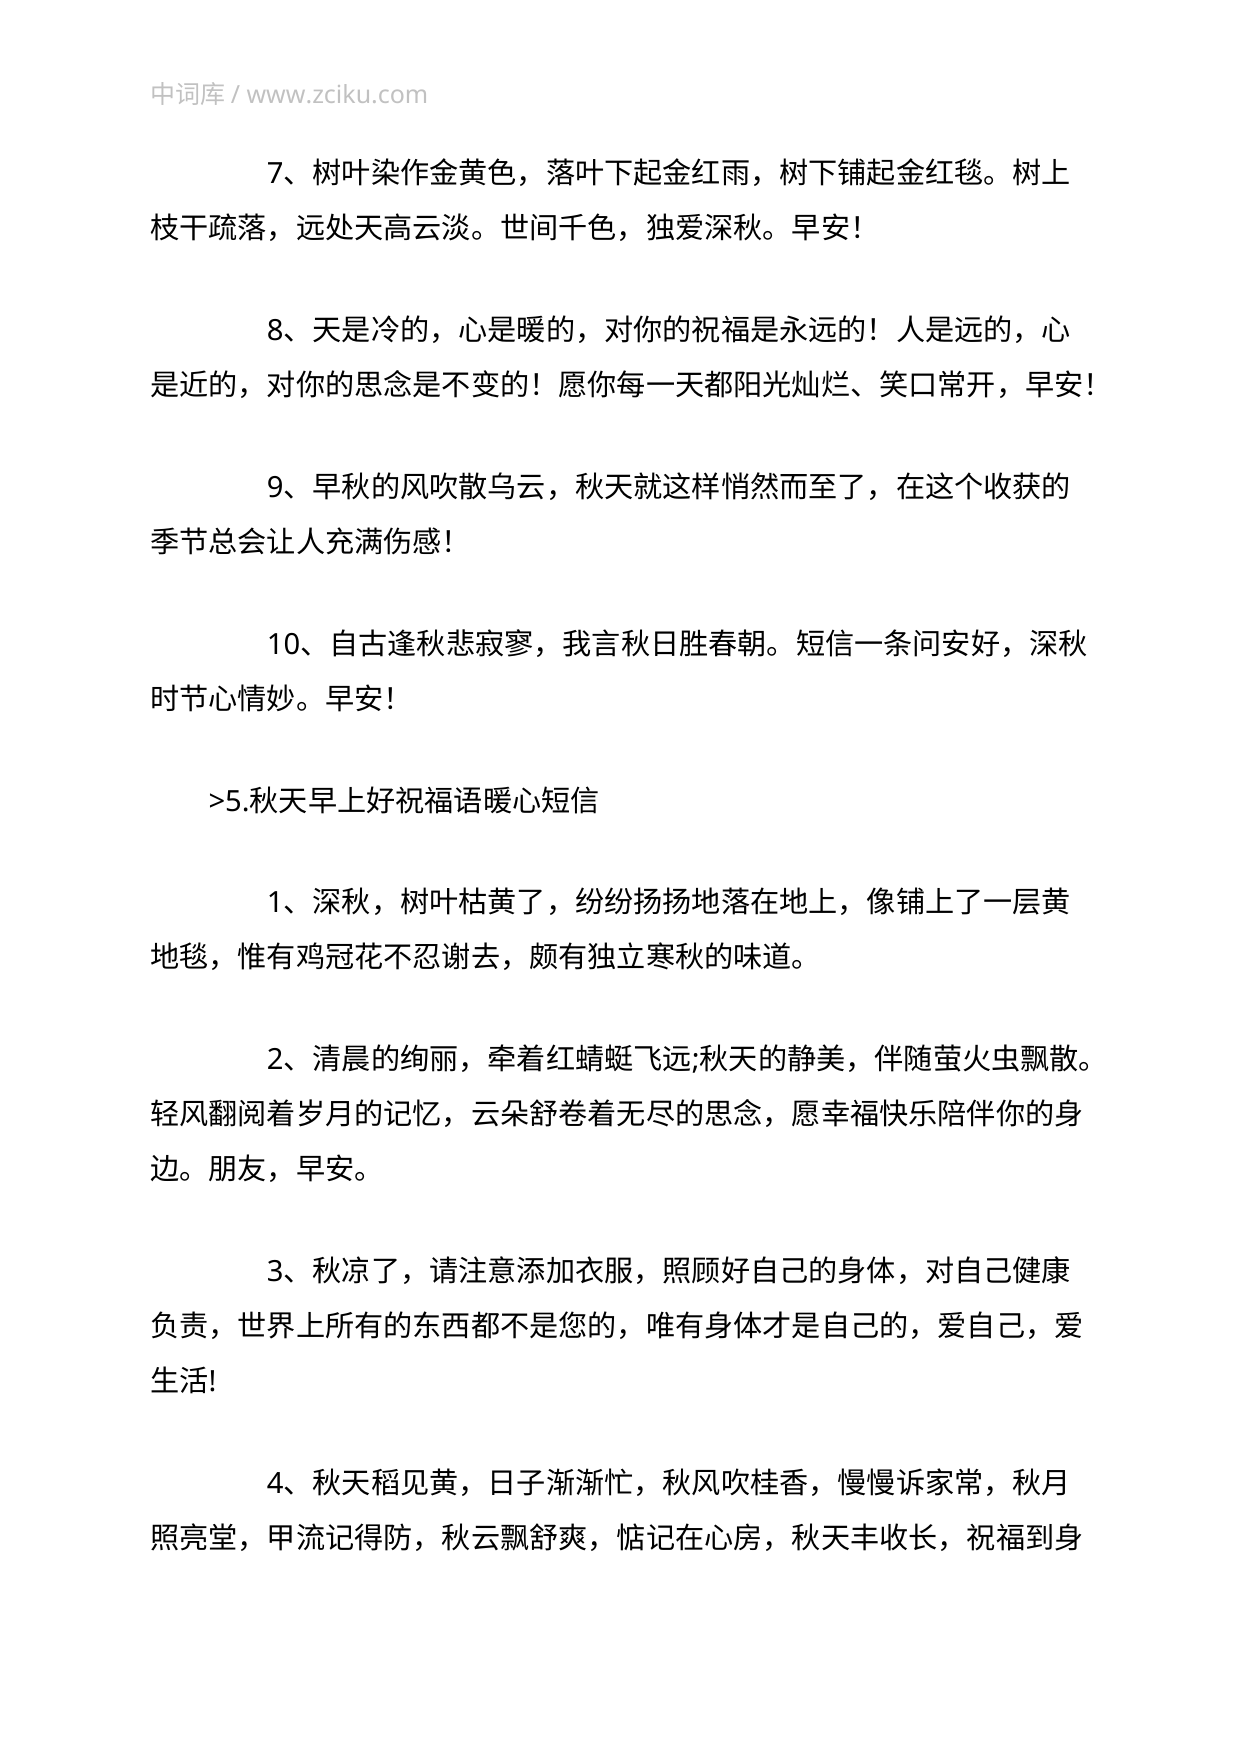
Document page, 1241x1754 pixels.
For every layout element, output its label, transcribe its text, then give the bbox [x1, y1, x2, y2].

text 8、天是冷的，心是暖的，对你的祝福是永远的！人是远的，心是近的，对你的思念是不变的！愿你每一天都阳光灿烂、笑口常开，早安！ [150, 307, 1090, 404]
text 10、自古逢秋悲寂寥，我言秋日胜春朝。短信一条问安好，深秋时节心情妙。早安！ [150, 620, 1090, 718]
text 1、深秋，树叶枯黄了，纷纷扬扬地落在地上，像铺上了一层黄地毯，惟有鸡冠花不忍谢去，颇有独立寒秋的味道。 [150, 879, 1090, 976]
text 7、树叶染作金黄色，落叶下起金红雨，树下铺起金红毯。树上枝干疏落，远处天高云淡。世间千色，独爱深秋。早安！ [150, 150, 1090, 247]
text >5.秋天早上好祝福语暖心短信 [150, 777, 1090, 819]
text 3、秋凉了，请注意添加衣服，照顾好自己的身体，对自己健康负责，世界上所有的东西都不是您的，唯有身体才是自己的，爱自己，爱生活! [150, 1247, 1090, 1400]
text 9、早秋的风吹散乌云，秋天就这样悄然而至了，在这个收获的季节总会让人充满伤感！ [150, 463, 1090, 561]
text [150, 1459, 1090, 1557]
text 2、清晨的绚丽，牵着红蜻蜓飞远;秋天的静美，伴随萤火虫飘散。轻风翻阅着岁月的记忆，云朵舒卷着无尽的思念，愿幸福快乐陪伴你的身边。朋友，早安。 [150, 1036, 1090, 1188]
